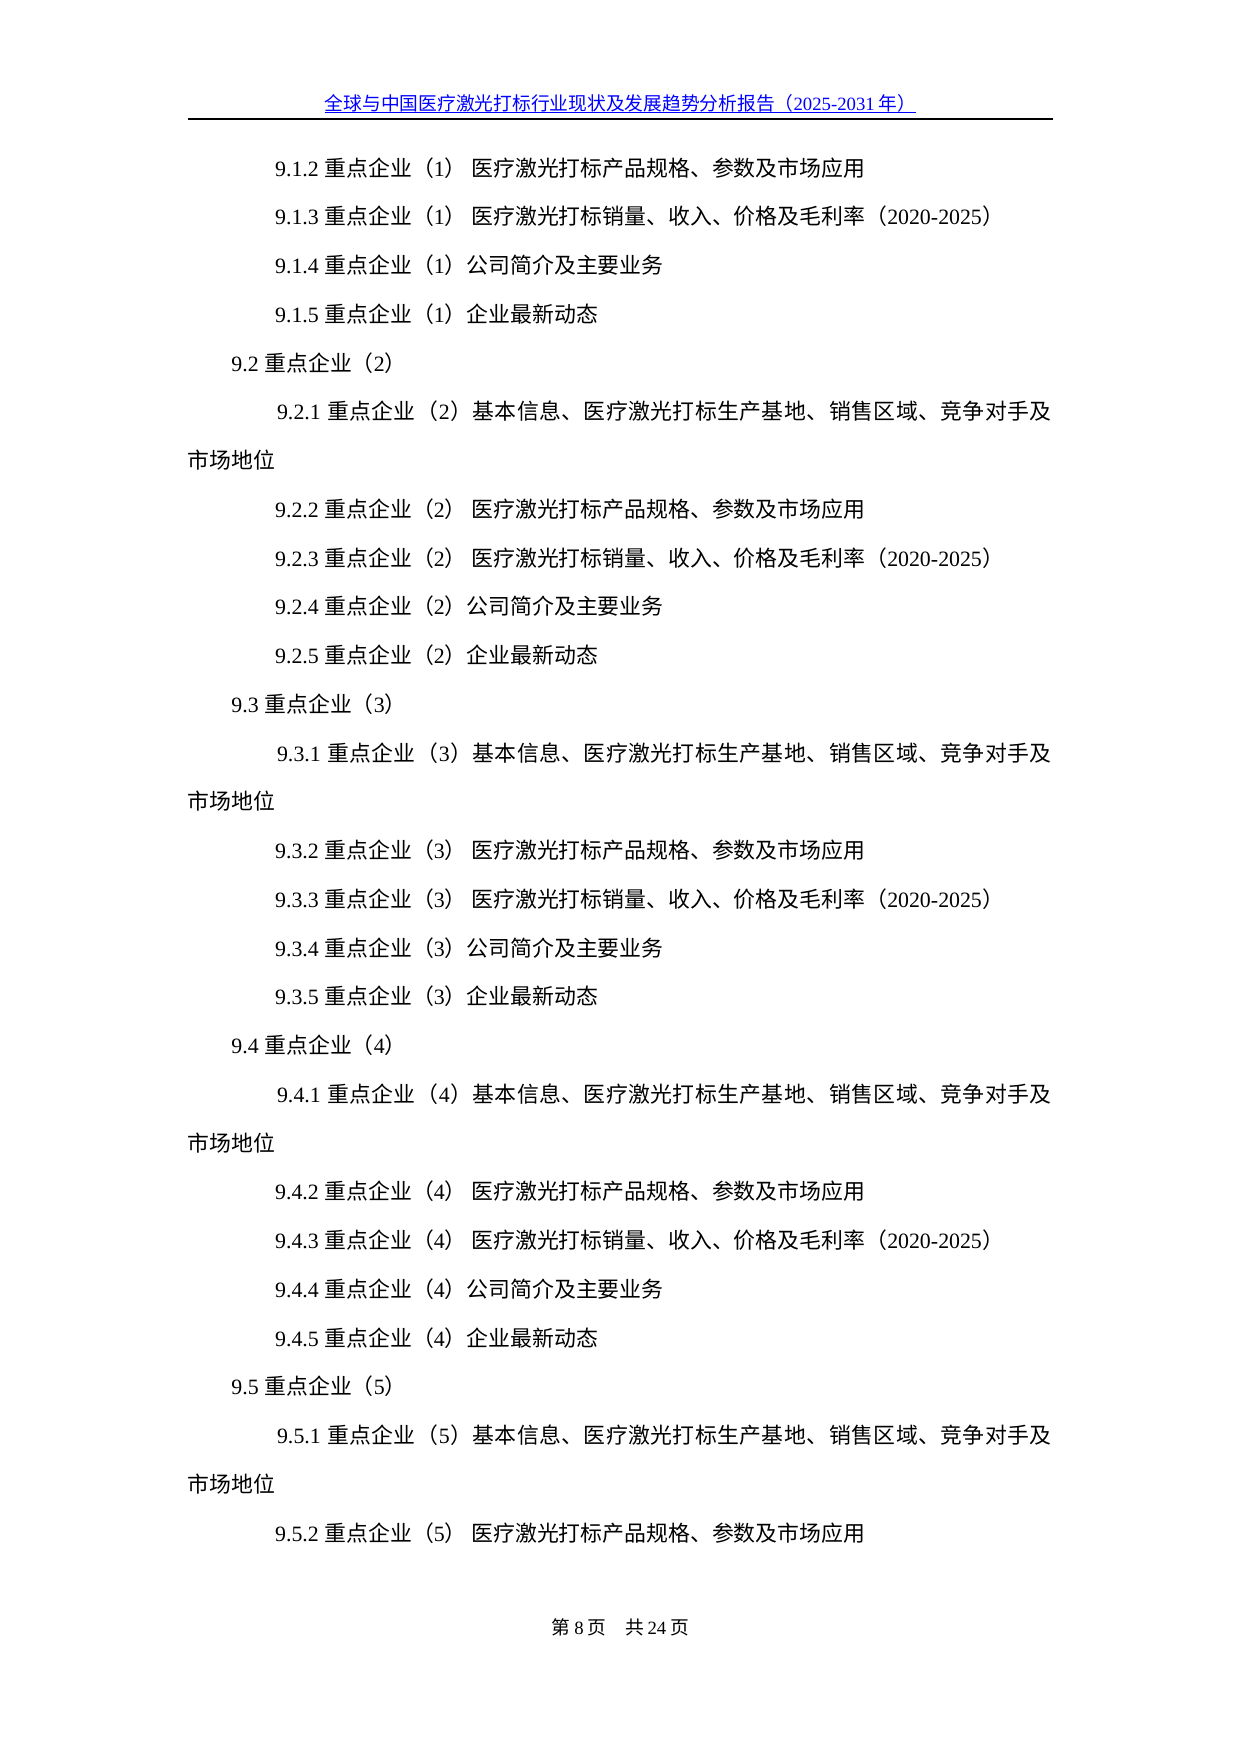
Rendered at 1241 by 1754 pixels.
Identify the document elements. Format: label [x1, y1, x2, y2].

text [187, 150, 1053, 1548]
